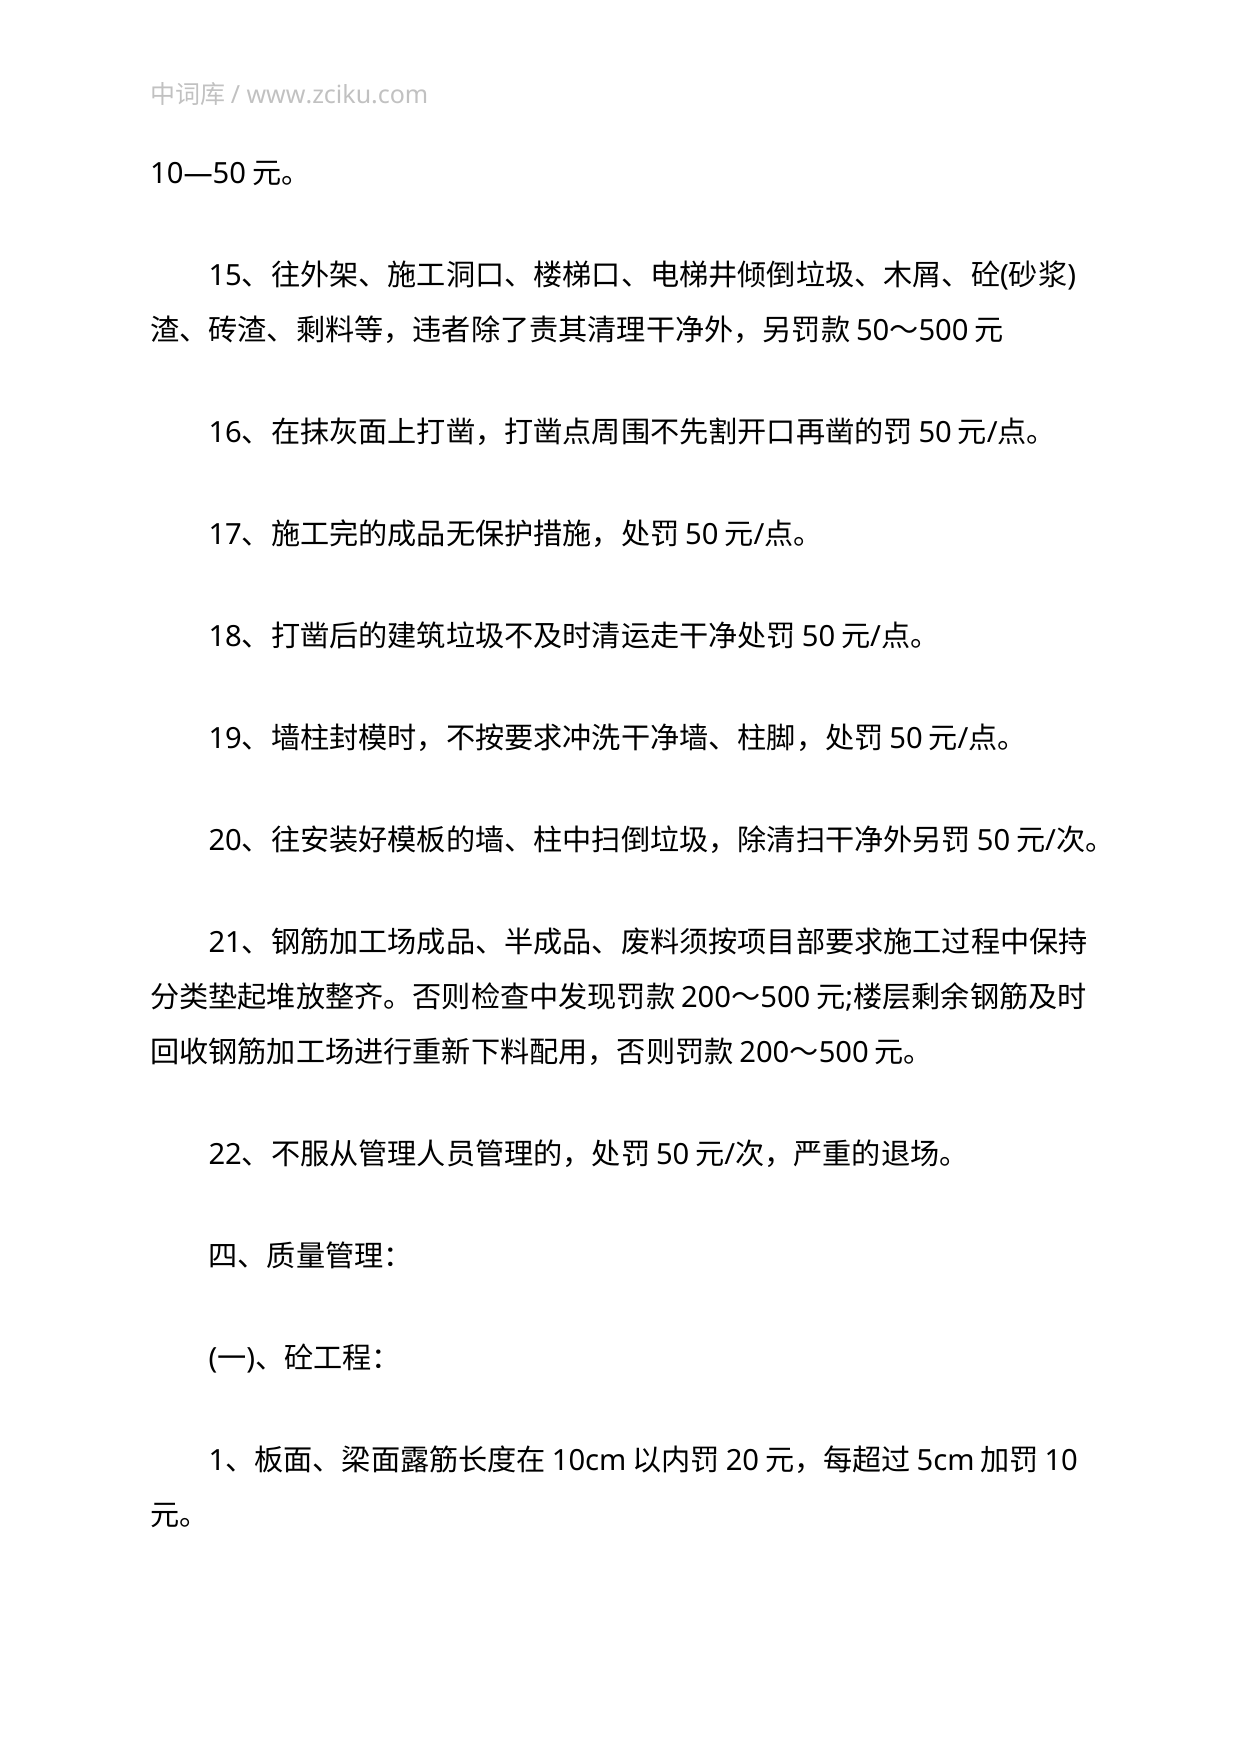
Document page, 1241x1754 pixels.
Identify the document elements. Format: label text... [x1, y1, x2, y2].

text 16、在抹灰面上打凿，打凿点周围不先割开口再凿的罚50元/点。 [150, 409, 1090, 451]
text (一)、砼工程： [150, 1334, 1090, 1377]
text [150, 150, 1090, 192]
text 四、质量管理： [150, 1233, 1090, 1275]
text 21、钢筋加工场成品、半成品、废料须按项目部要求施工过程中保持分类垫起堆放整齐。否则检查中发现罚款200～500元;楼层剩余钢筋及时回收钢筋加工场进行重新下料配用，否则罚款200～500元。 [150, 919, 1090, 1071]
text 1、板面、梁面露筋长度在10cm以内罚20元，每超过5cm加罚10元。 [150, 1437, 1090, 1534]
text 17、施工完的成品无保护措施，处罚50元/点。 [150, 511, 1090, 553]
text 22、不服从管理人员管理的，处罚50元/次，严重的退场。 [150, 1131, 1090, 1173]
text 15、往外架、施工洞口、楼梯口、电梯井倾倒垃圾、木屑、砼(砂浆)渣、砖渣、剩料等，违者除了责其清理干净外，另罚款50～500元 [150, 252, 1090, 349]
text 19、墙柱封模时，不按要求冲洗干净墙、柱脚，处罚50元/点。 [150, 715, 1090, 757]
text 20、往安装好模板的墙、柱中扫倒垃圾，除清扫干净外另罚50元/次。 [150, 817, 1090, 859]
text 18、打凿后的建筑垃圾不及时清运走干净处罚50元/点。 [150, 613, 1090, 655]
